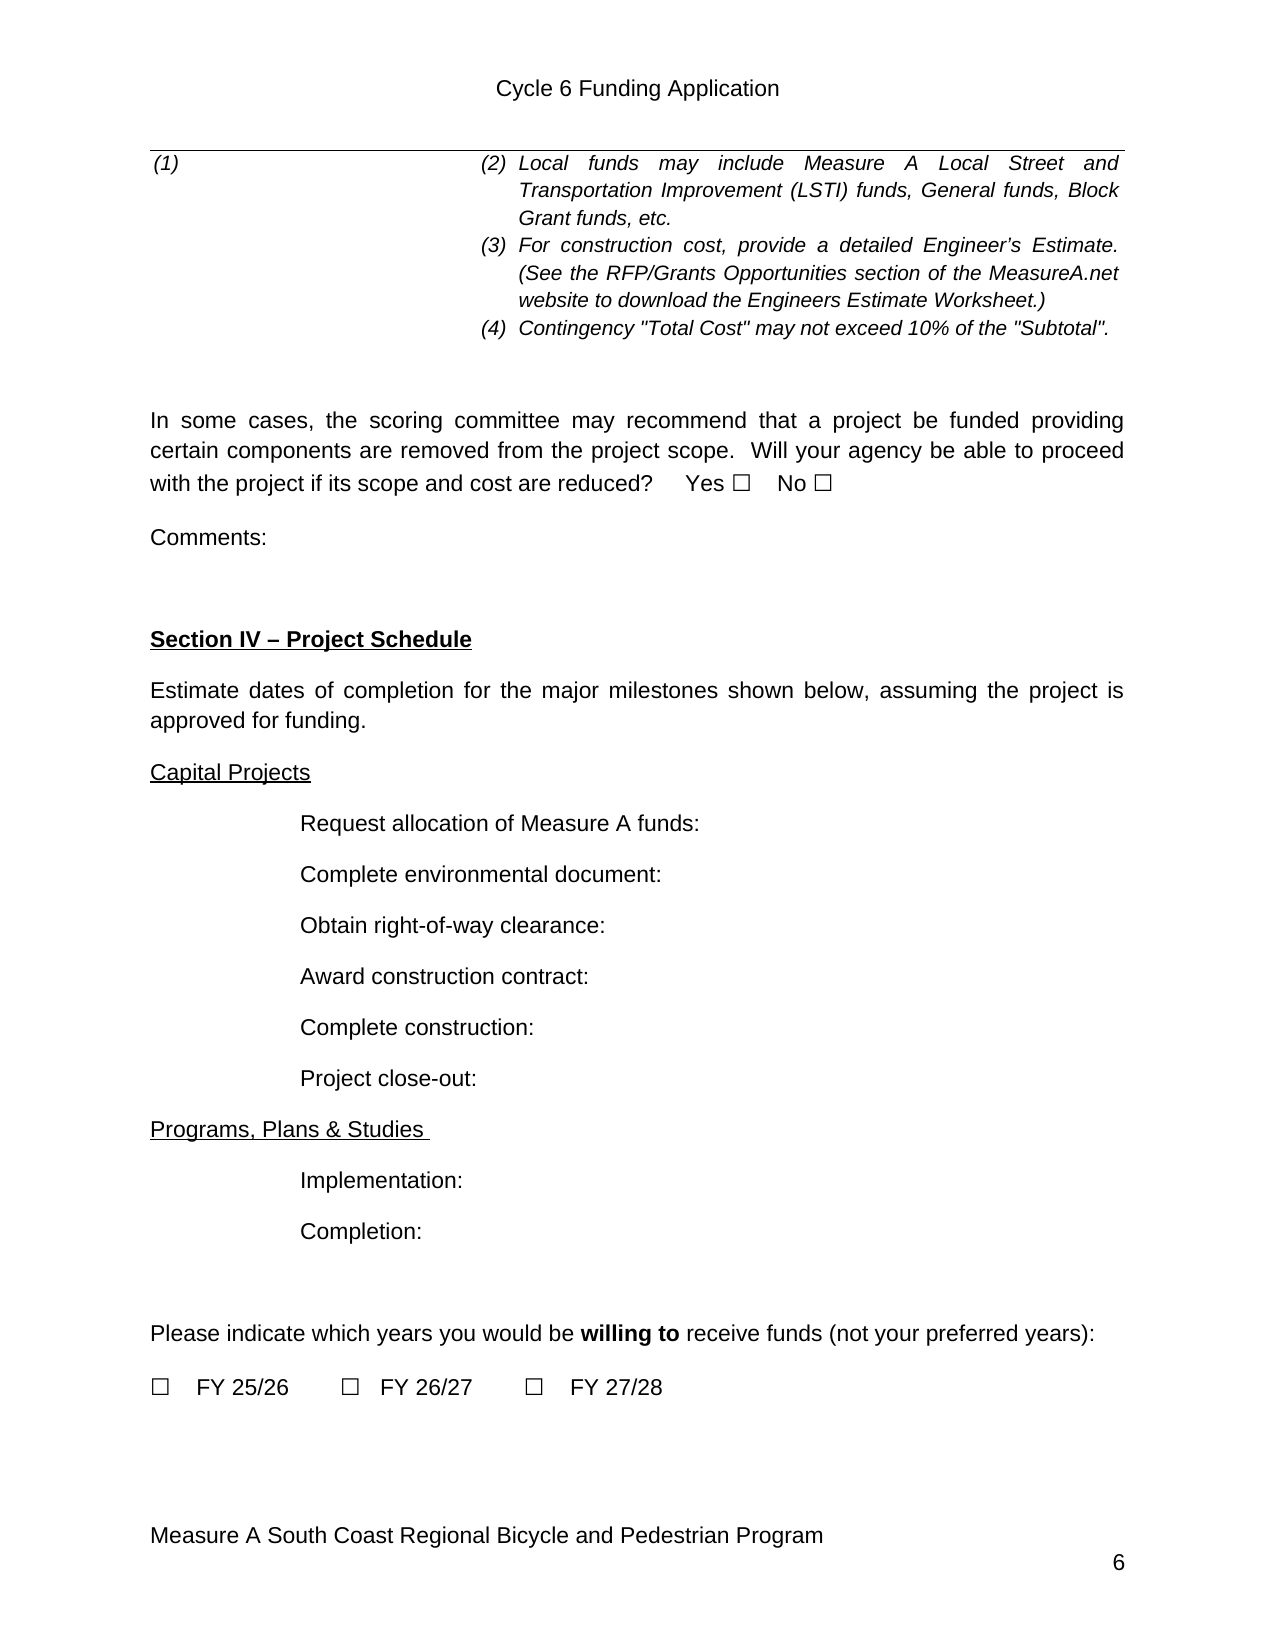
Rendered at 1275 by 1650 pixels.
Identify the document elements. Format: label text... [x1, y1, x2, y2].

text Project close-out: [300, 1065, 1125, 1091]
text Please indicate which years you would be willing to receive funds (not your preferred years): [150, 1320, 1125, 1346]
text In some cases, the scoring committee may recommend that a project be funded providing certain components are removed from the project scope. Will your agency be able to proceed with the project if its scope and cost are reduced? Yes No [150, 407, 1125, 498]
table_cell Local funds may include Measure A Local Street and Transportation Improvement (LSTI) funds, General funds, Block Grant funds, etc. For construction cost, provide a detailed Engineer’s Estimate. (See the RFP/Grants Opportunities section of the MeasureA.net website to download the Engineers Estimate Worksheet.) Contingency "Total Cost" may not exceed 10% of the "Subtotal". [478, 151, 1124, 356]
text Implementation: [300, 1167, 1125, 1193]
text Estimate dates of completion for the major milestones shown below, assuming the project is approved for funding. [150, 677, 1125, 734]
text Obtain right-of-way clearance: [300, 912, 1125, 938]
text Programs, Plans & Studies [150, 1116, 1125, 1142]
text Comments: [150, 524, 1125, 550]
text Section IV – Project Schedule [150, 626, 1125, 652]
text Request allocation of Measure A funds: [300, 809, 1125, 836]
text FY 25/26 FY 26/27 FY 27/28 [150, 1371, 1125, 1402]
text Capital Projects [150, 758, 1125, 785]
text Award construction contract: [300, 963, 1125, 989]
text Complete construction: [300, 1014, 1125, 1040]
text Completion: [300, 1218, 1125, 1244]
text Complete environmental document: [300, 861, 1125, 887]
table_cell [150, 151, 478, 356]
